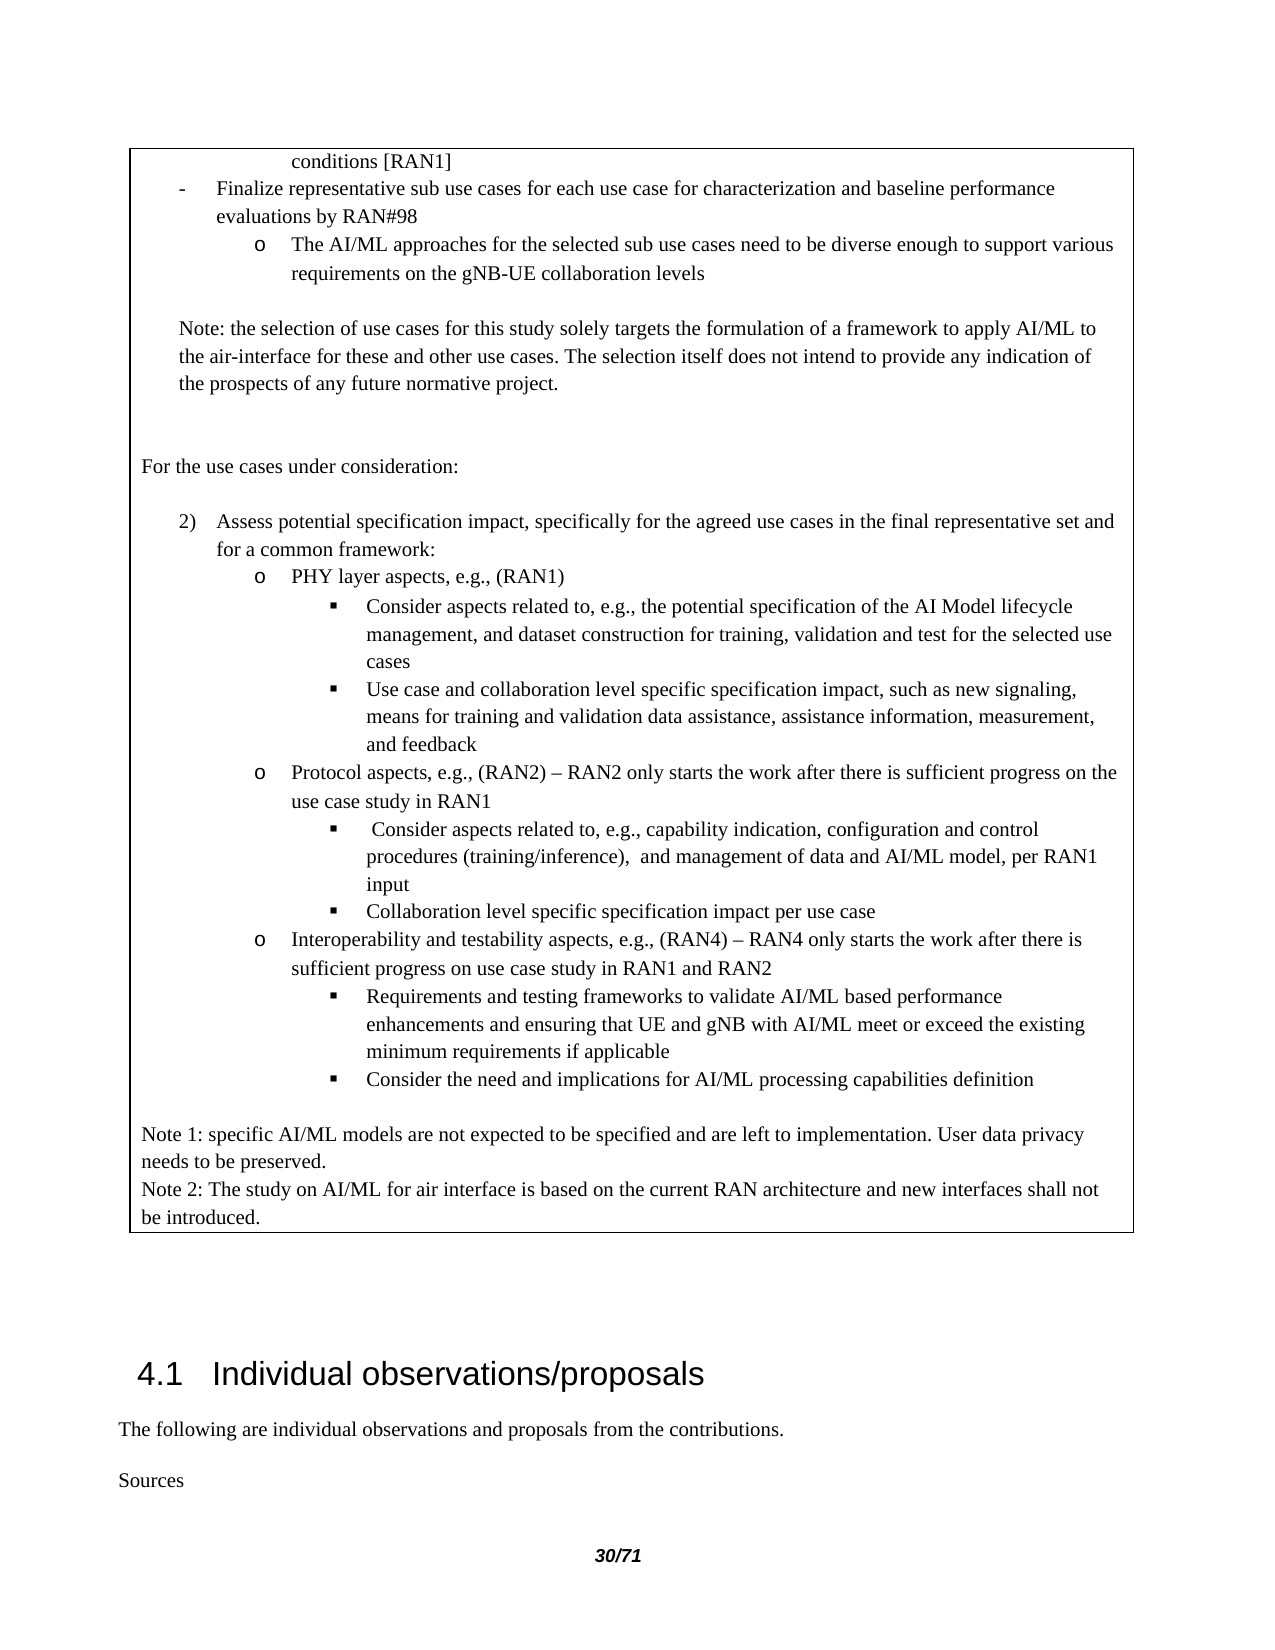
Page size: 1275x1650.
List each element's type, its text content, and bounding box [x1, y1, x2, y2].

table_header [131, 149, 1133, 1232]
subtitle Individual observations/proposals [137, 1354, 1157, 1392]
text The following are individual observations and proposals from the contributions. [118, 1417, 1157, 1441]
